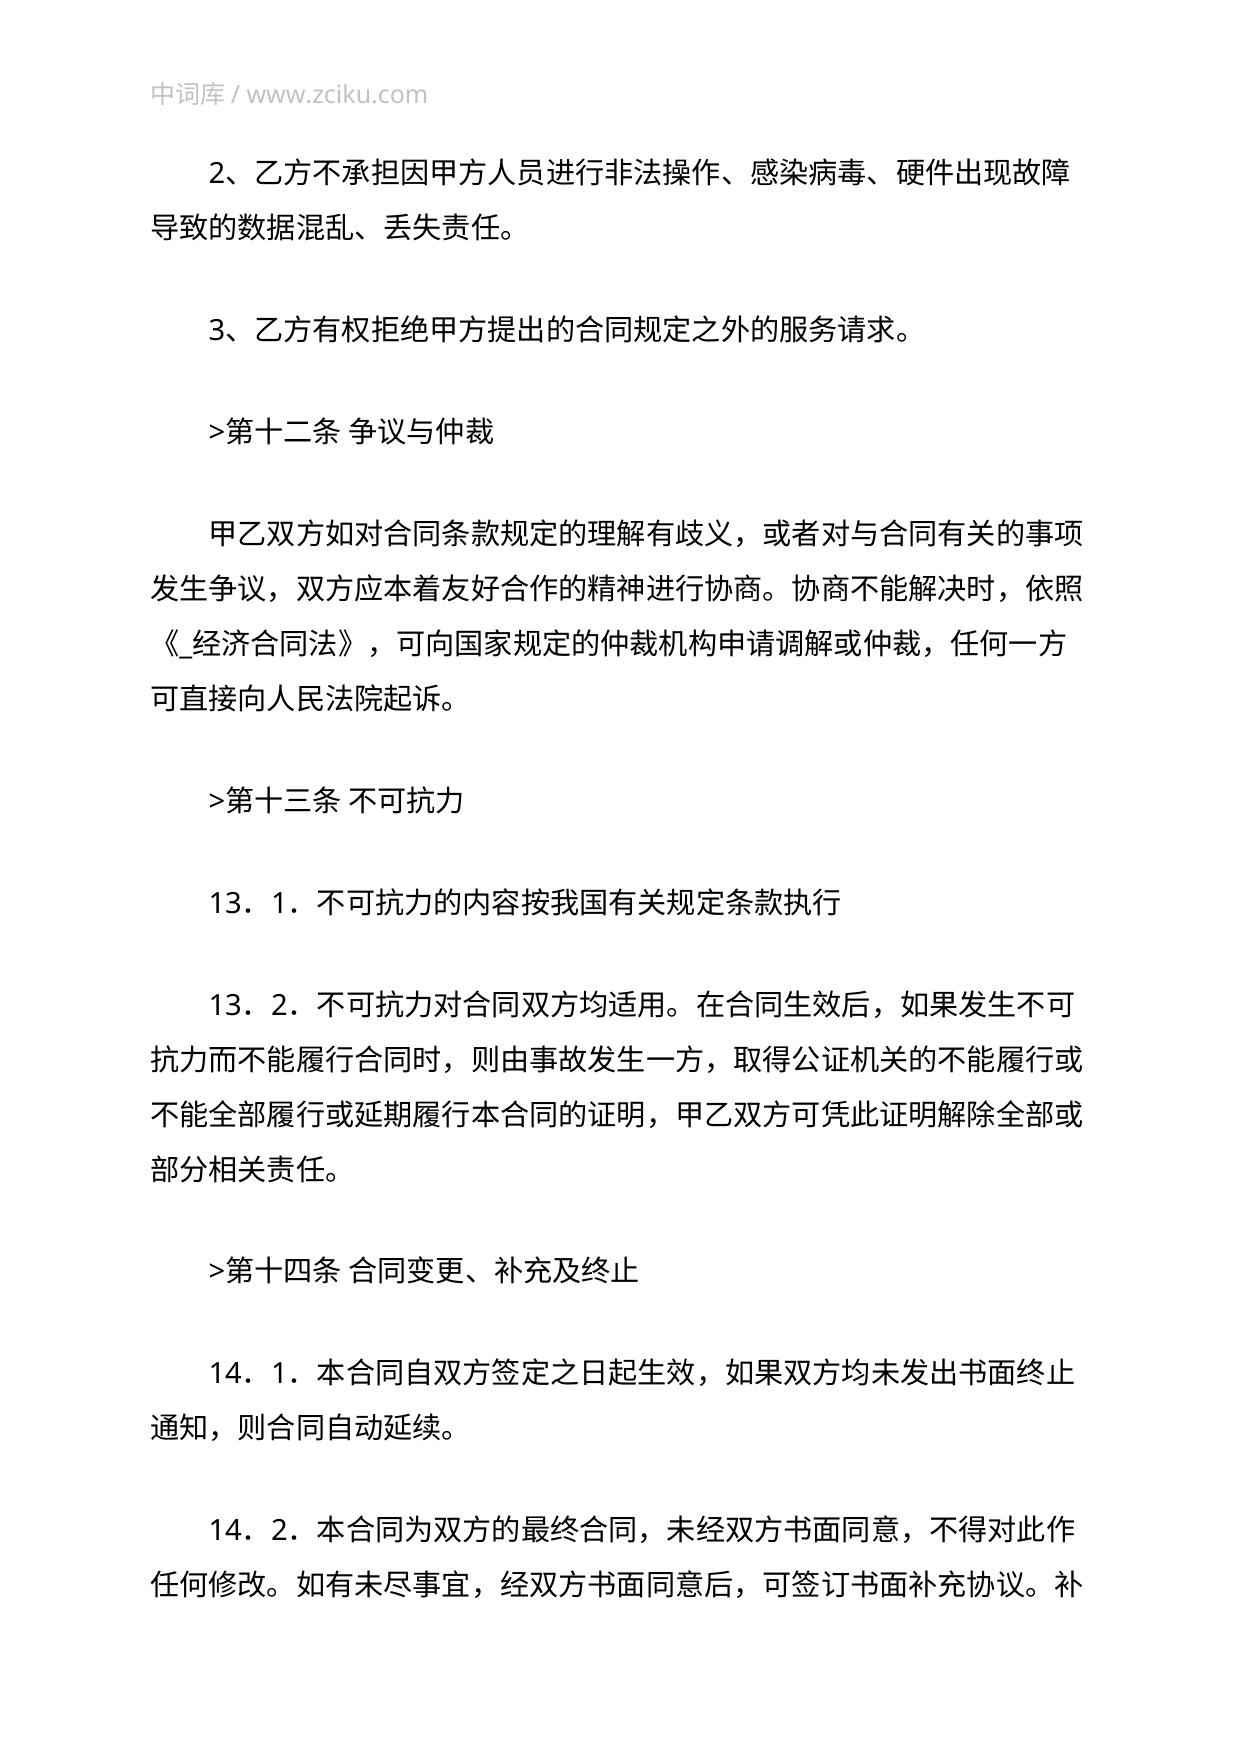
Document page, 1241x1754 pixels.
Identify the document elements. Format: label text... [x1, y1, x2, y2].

text 13．2．不可抗力对合同双方均适用。在合同生效后，如果发生不可抗力而不能履行合同时，则由事故发生一方，取得公证机关的不能履行或不能全部履行或延期履行本合同的证明，甲乙双方可凭此证明解除全部或部分相关责任。 [150, 981, 1090, 1188]
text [150, 1507, 1090, 1604]
text 甲乙双方如对合同条款规定的理解有歧义，或者对与合同有关的事项发生争议，双方应本着友好合作的精神进行协商。协商不能解决时，依照《_经济合同法》，可向国家规定的仲裁机构申请调解或仲裁，任何一方可直接向人民法院起诉。 [150, 511, 1090, 718]
text >第十四条 合同变更、补充及终止 [150, 1248, 1090, 1290]
text >第十二条 争议与仲裁 [150, 409, 1090, 451]
text 13．1．不可抗力的内容按我国有关规定条款执行 [150, 879, 1090, 922]
text 2、乙方不承担因甲方人员进行非法操作、感染病毒、硬件出现故障导致的数据混乱、丢失责任。 [150, 150, 1090, 247]
text 14．1．本合同自双方签定之日起生效，如果双方均未发出书面终止通知，则合同自动延续。 [150, 1350, 1090, 1447]
text >第十三条 不可抗力 [150, 777, 1090, 820]
text 3、乙方有权拒绝甲方提出的合同规定之外的服务请求。 [150, 307, 1090, 349]
